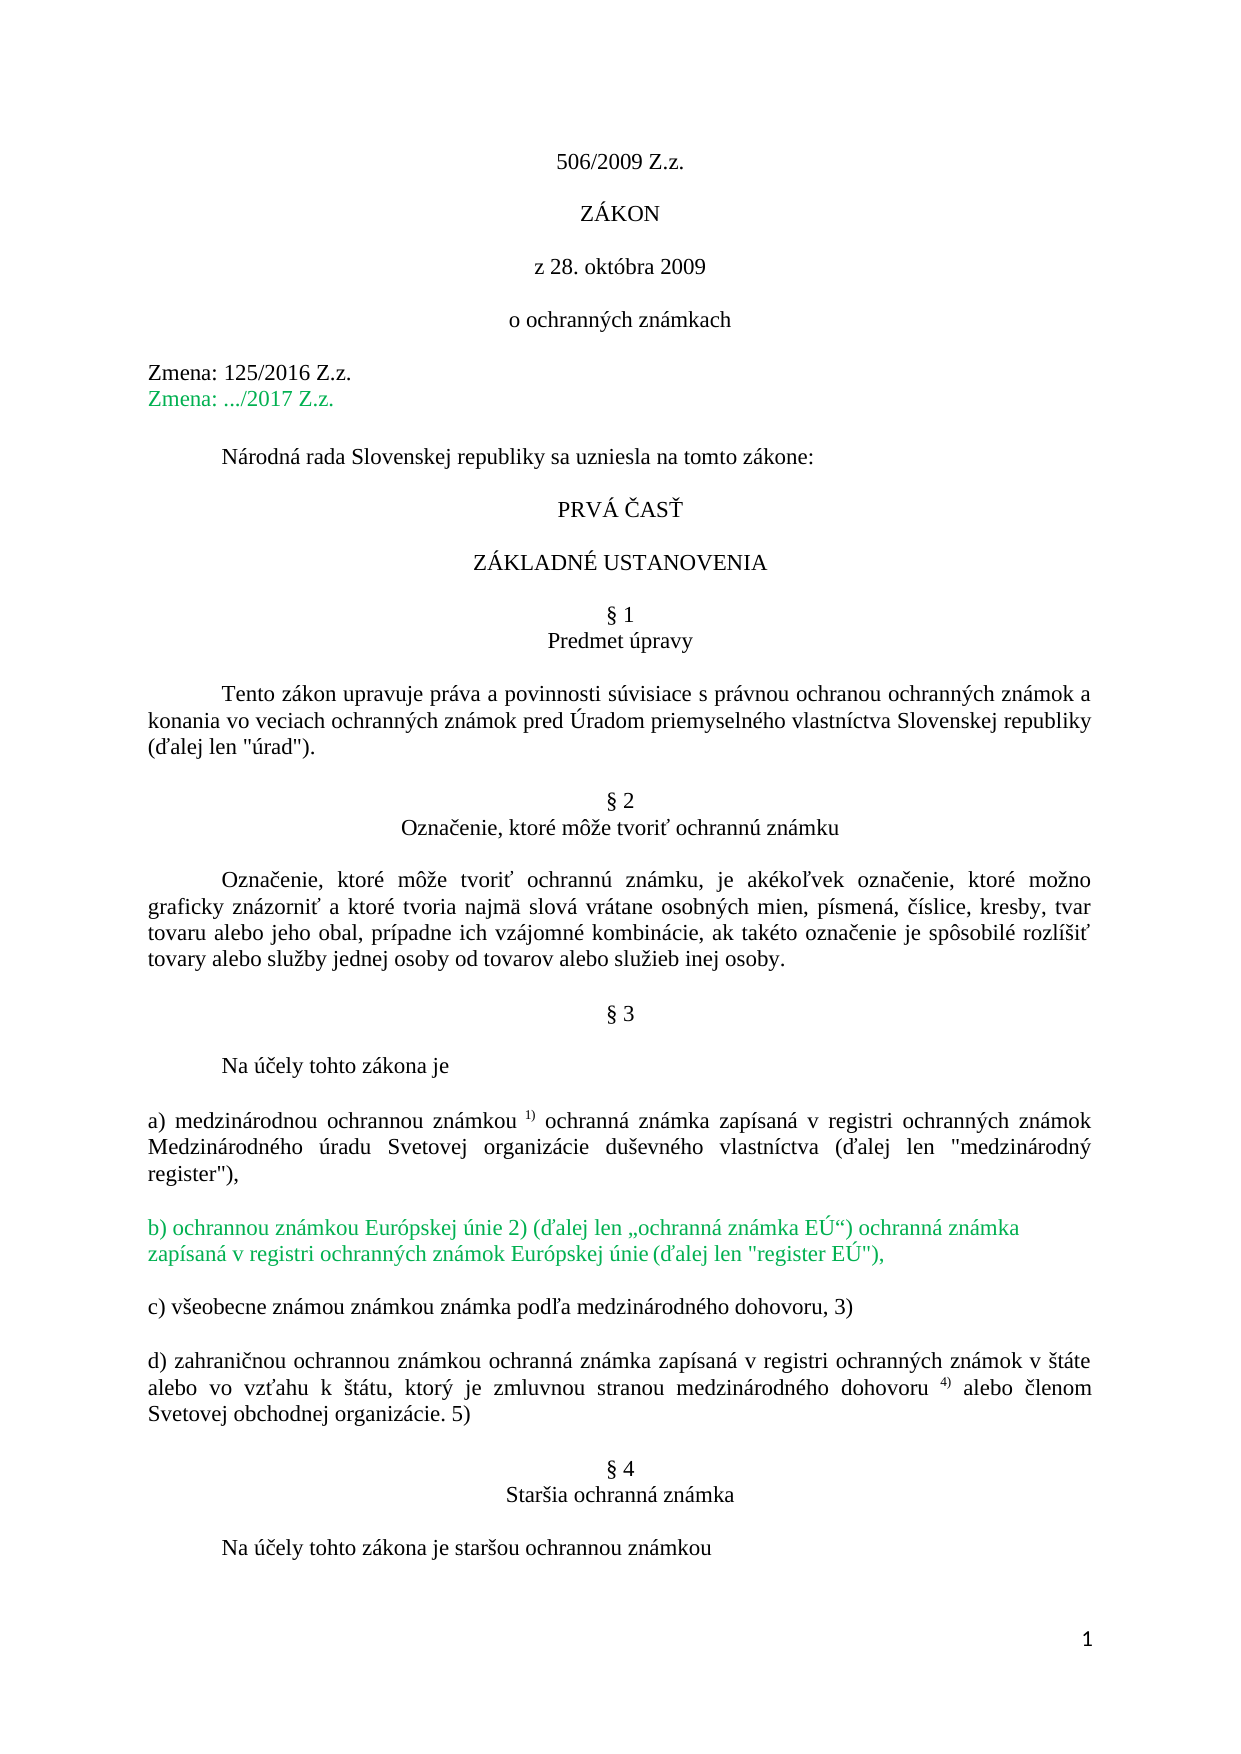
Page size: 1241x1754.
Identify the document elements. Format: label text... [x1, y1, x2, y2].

text Zmena: .../2017 Z.z. [148, 385, 1092, 411]
text Národná rada Slovenskej republiky sa uzniesla na tomto zákone: [148, 443, 1092, 469]
text a) medzinárodnou ochrannou známkou 1) ochranná známka zapísaná v registri ochranných známok Medzinárodného úradu Svetovej organizácie duševného vlastníctva (ďalej len "medzinárodný register"), [148, 1107, 1092, 1186]
text z 28. októbra 2009 [148, 253, 1092, 279]
text Označenie, ktoré môže tvoriť ochrannú známku [148, 814, 1092, 840]
text Na účely tohto zákona je [148, 1053, 1092, 1079]
text b) ochrannou známkou Európskej únie 2) (ďalej len „ochranná známka EÚ“) ochranná známka zapísaná v registri ochranných známok Európskej únie (ďalej len "register EÚ"), [148, 1214, 1092, 1267]
text ZÁKON [148, 200, 1092, 227]
text Na účely tohto zákona je staršou ochrannou známkou [148, 1534, 1092, 1560]
text d) zahraničnou ochrannou známkou ochranná známka zapísaná v registri ochranných známok v štáte alebo vo vzťahu k štátu, ktorý je zmluvnou stranou medzinárodného dohovoru 4) alebo členom Svetovej obchodnej organizácie. 5) [148, 1347, 1092, 1427]
text 506/2009 Z.z. [148, 148, 1092, 174]
text Označenie, ktoré môže tvoriť ochrannú známku, je akékoľvek označenie, ktoré možno graficky znázorniť a ktoré tvoria najmä slová vrátane osobných mien, písmená, číslice, kresby, tvar tovaru alebo jeho obal, prípadne ich vzájomné kombinácie, ak takéto označenie je spôsobilé rozlíšiť tovary alebo služby jednej osoby od tovarov alebo služieb inej osoby. [148, 866, 1092, 972]
text Predmet úpravy [148, 628, 1092, 654]
text Zmena: 125/2016 Z.z. [148, 358, 1092, 385]
text PRVÁ ČASŤ [148, 496, 1092, 522]
text Tento zákon upravuje práva a povinnosti súvisiace s právnou ochranou ochranných známok a konania vo veciach ochranných známok pred Úradom priemyselného vlastníctva Slovenskej republiky (ďalej len "úrad"). [148, 680, 1092, 759]
text o ochranných známkach [148, 306, 1092, 332]
text § 4 [148, 1454, 1092, 1481]
text ZÁKLADNÉ USTANOVENIA [148, 548, 1092, 575]
text Staršia ochranná známka [148, 1481, 1092, 1507]
text § 1 [148, 601, 1092, 628]
text § 3 [148, 1000, 1092, 1026]
text c) všeobecne známou známkou známka podľa medzinárodného dohovoru, 3) [148, 1293, 1092, 1319]
text § 2 [148, 787, 1092, 814]
